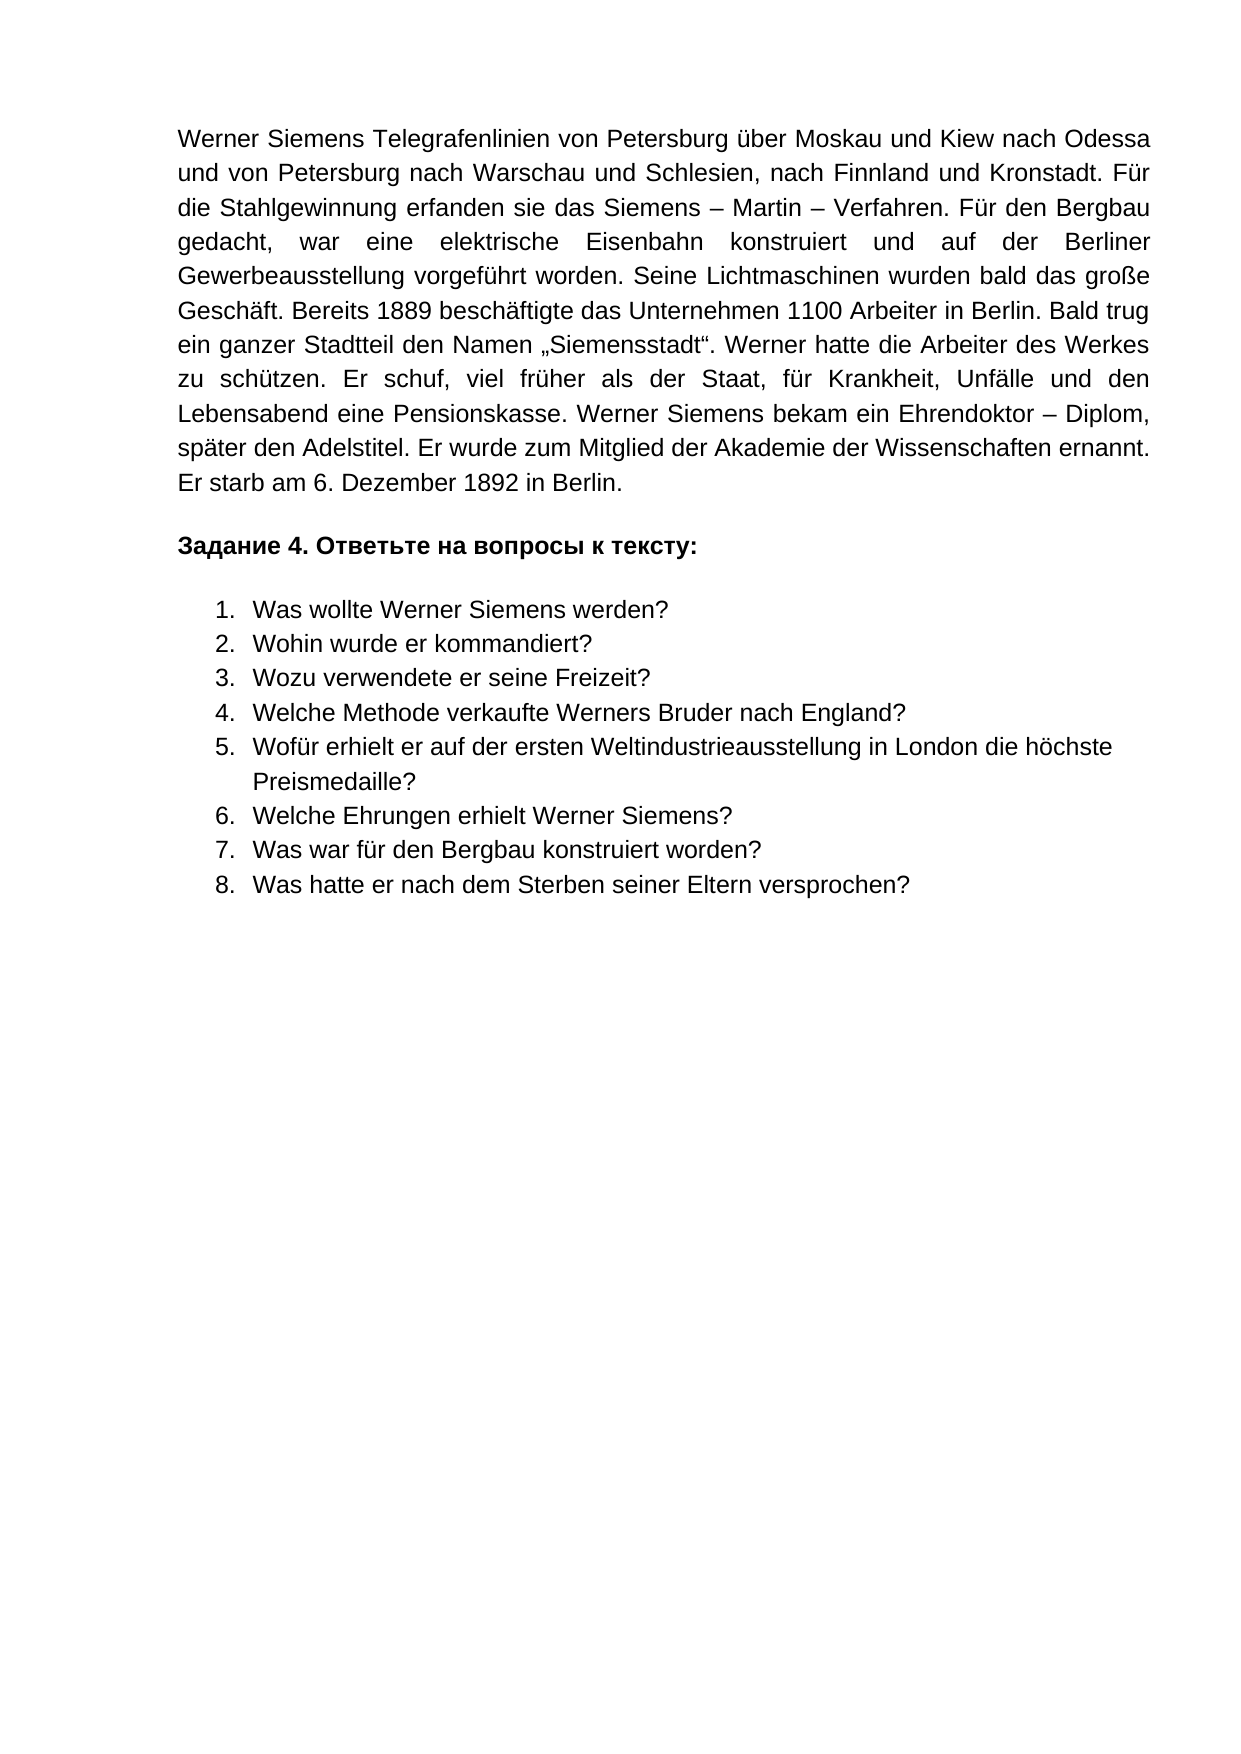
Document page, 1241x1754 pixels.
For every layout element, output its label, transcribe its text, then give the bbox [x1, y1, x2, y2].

list Was hatte er nach dem Sterben seiner Eltern versprochen? [215, 864, 1152, 898]
list Wozu verwendete er seine Freizeit? [215, 658, 1152, 692]
list Welche Ehrungen erhielt Werner Siemens? [215, 795, 1152, 829]
list Was war für den Bergbau konstruiert worden? [215, 829, 1152, 864]
list Wohin wurde er kommandiert? [215, 623, 1152, 658]
list Welche Methode verkaufte Werners Bruder nach England? [215, 692, 1152, 726]
list Was wollte Werner Siemens werden? [215, 589, 1152, 623]
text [177, 118, 1152, 496]
list Wofür erhielt er auf der ersten Weltindustrieausstellung in London die höchste Preismedaille? [215, 726, 1152, 795]
text Задание 4. Ответьте на вопросы к тексту: [177, 525, 1152, 560]
